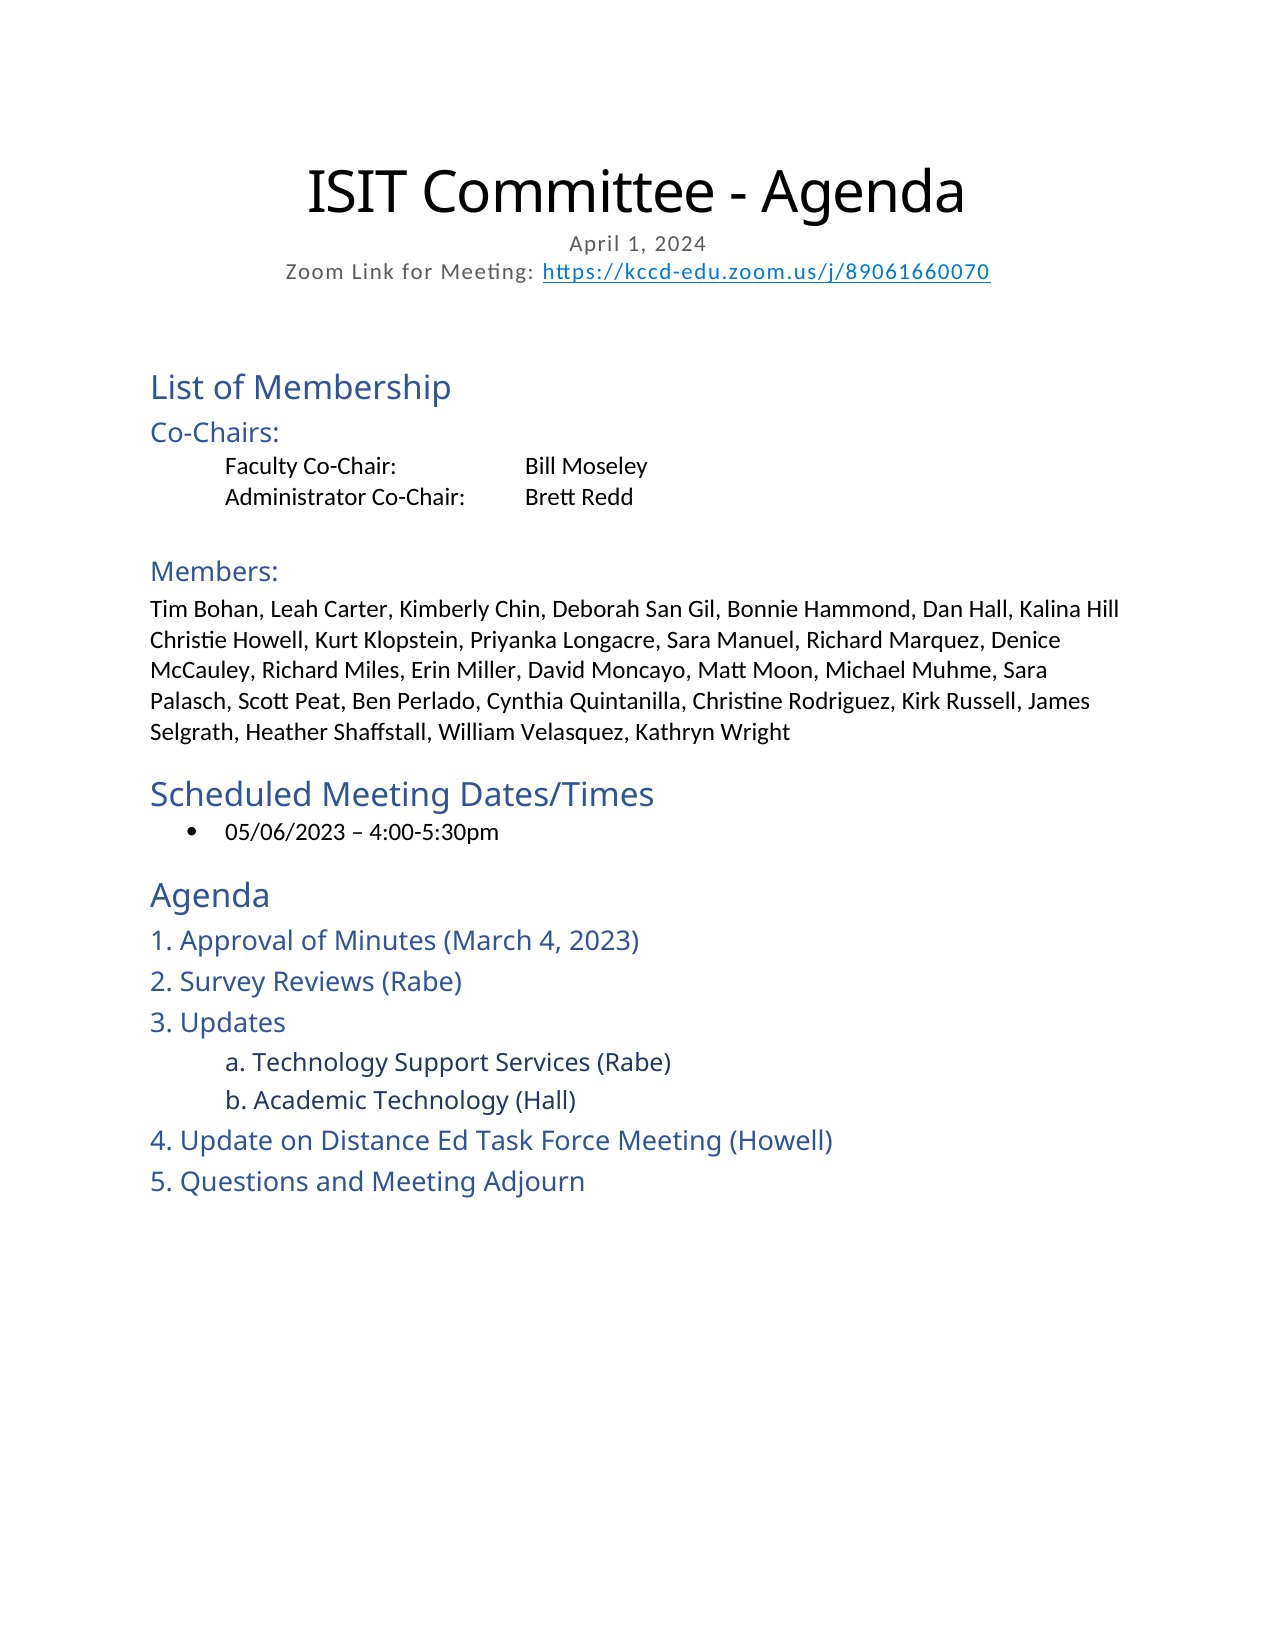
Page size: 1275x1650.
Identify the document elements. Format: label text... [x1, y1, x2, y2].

subtitle Agenda [150, 872, 1125, 917]
subtitle 1. Approval of Minutes (March 4, 2023) [150, 922, 1125, 958]
subtitle April 1, 2024 [150, 229, 1125, 257]
title ISIT Committee - Agenda [150, 150, 1125, 229]
text Administrator Co-Chair: Brett Redd [150, 481, 1125, 511]
subtitle 4. Update on Distance Ed Task Force Meeting (Howell) [150, 1121, 1125, 1158]
subtitle a. Technology Support Services (Rabe) [150, 1045, 1125, 1079]
list 05/06/2023 – 4:00-5:30pm [187, 817, 1125, 847]
subtitle List of Membership [150, 364, 1125, 409]
subtitle Members: [150, 516, 1125, 589]
subtitle 2. Survey Reviews (Rabe) [150, 963, 1125, 999]
subtitle Zoom Link for Meeting: https://kccd-edu.zoom.us/j/89061660070 [150, 257, 1125, 286]
text Faculty Co-Chair: Bill Moseley [150, 450, 1125, 481]
subtitle 5. Questions and Meeting Adjourn [150, 1162, 1125, 1199]
subtitle Scheduled Meeting Dates/Times [150, 771, 1125, 817]
subtitle Co-Chairs: [150, 413, 1125, 450]
subtitle b. Academic Technology (Hall) [150, 1083, 1125, 1117]
subtitle Tim Bohan, Leah Carter, Kimberly Chin, Deborah San Gil, Bonnie Hammond, Dan Hall, Kalina Hill Christie Howell, Kurt Klopstein, Priyanka Longacre, Sara Manuel, Richard Marquez, Denice McCauley, Richard Miles, Erin Miller, David Moncayo, Matt Moon, Michael Muhme, Sara Palasch, Scott Peat, Ben Perlado, Cynthia Quintanilla, Christine Rodriguez, Kirk Russell, James Selgrath, Heather Shaffstall, William Velasquez, Kathryn Wright [150, 593, 1125, 746]
subtitle 3. Updates [150, 1004, 1125, 1041]
